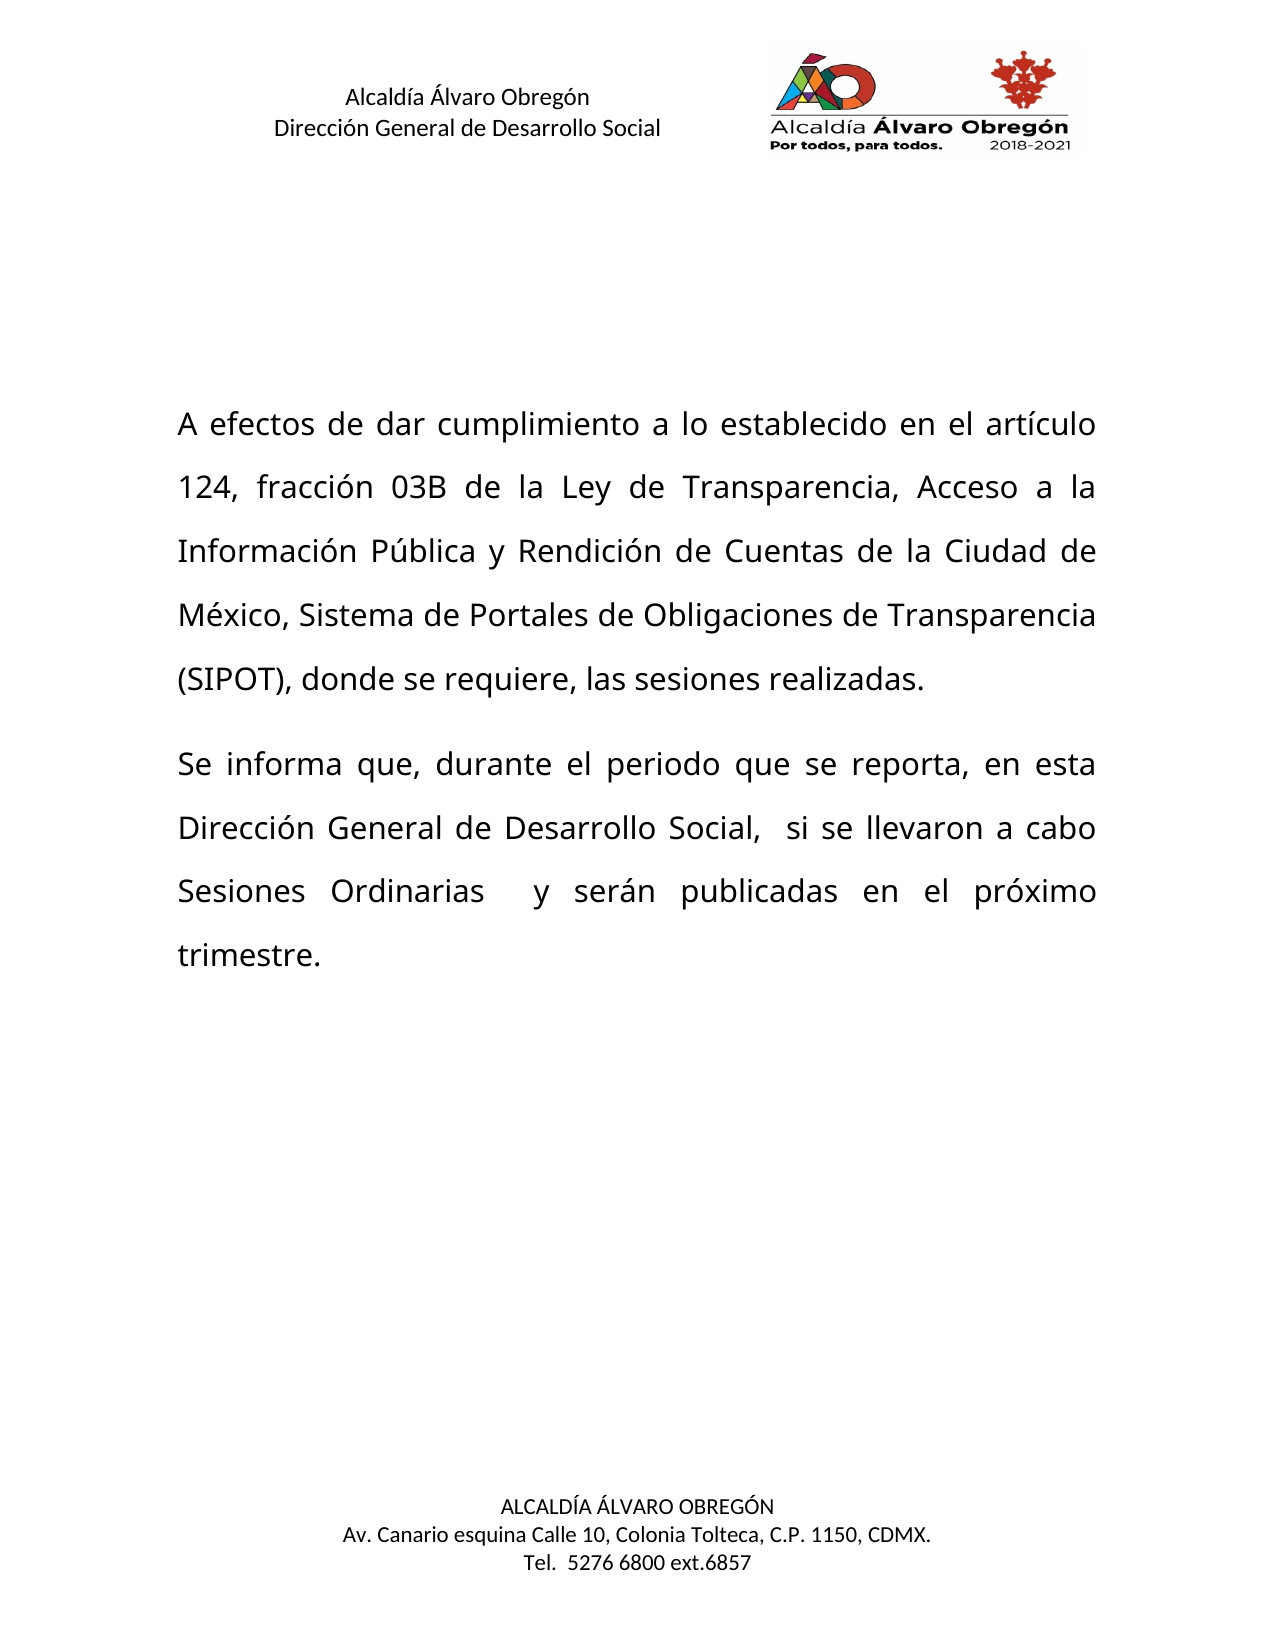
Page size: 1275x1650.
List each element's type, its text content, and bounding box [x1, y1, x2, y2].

text A efectos de dar cumplimiento a lo establecido en el artículo 124, fracción 03B de la Ley de Transparencia, Acceso a la Información Pública y Rendición de Cuentas de la Ciudad de México, Sistema de Portales de Obligaciones de Transparencia (SIPOT), donde se requiere, las sesiones realizadas. [177, 402, 1098, 700]
picture [766, 42, 1084, 157]
text Se informa que, durante el periodo que se reporta, en esta Dirección General de Desarrollo Social, si se llevaron a cabo Sesiones Ordinarias y serán publicadas en el próximo trimestre. [177, 742, 1098, 976]
